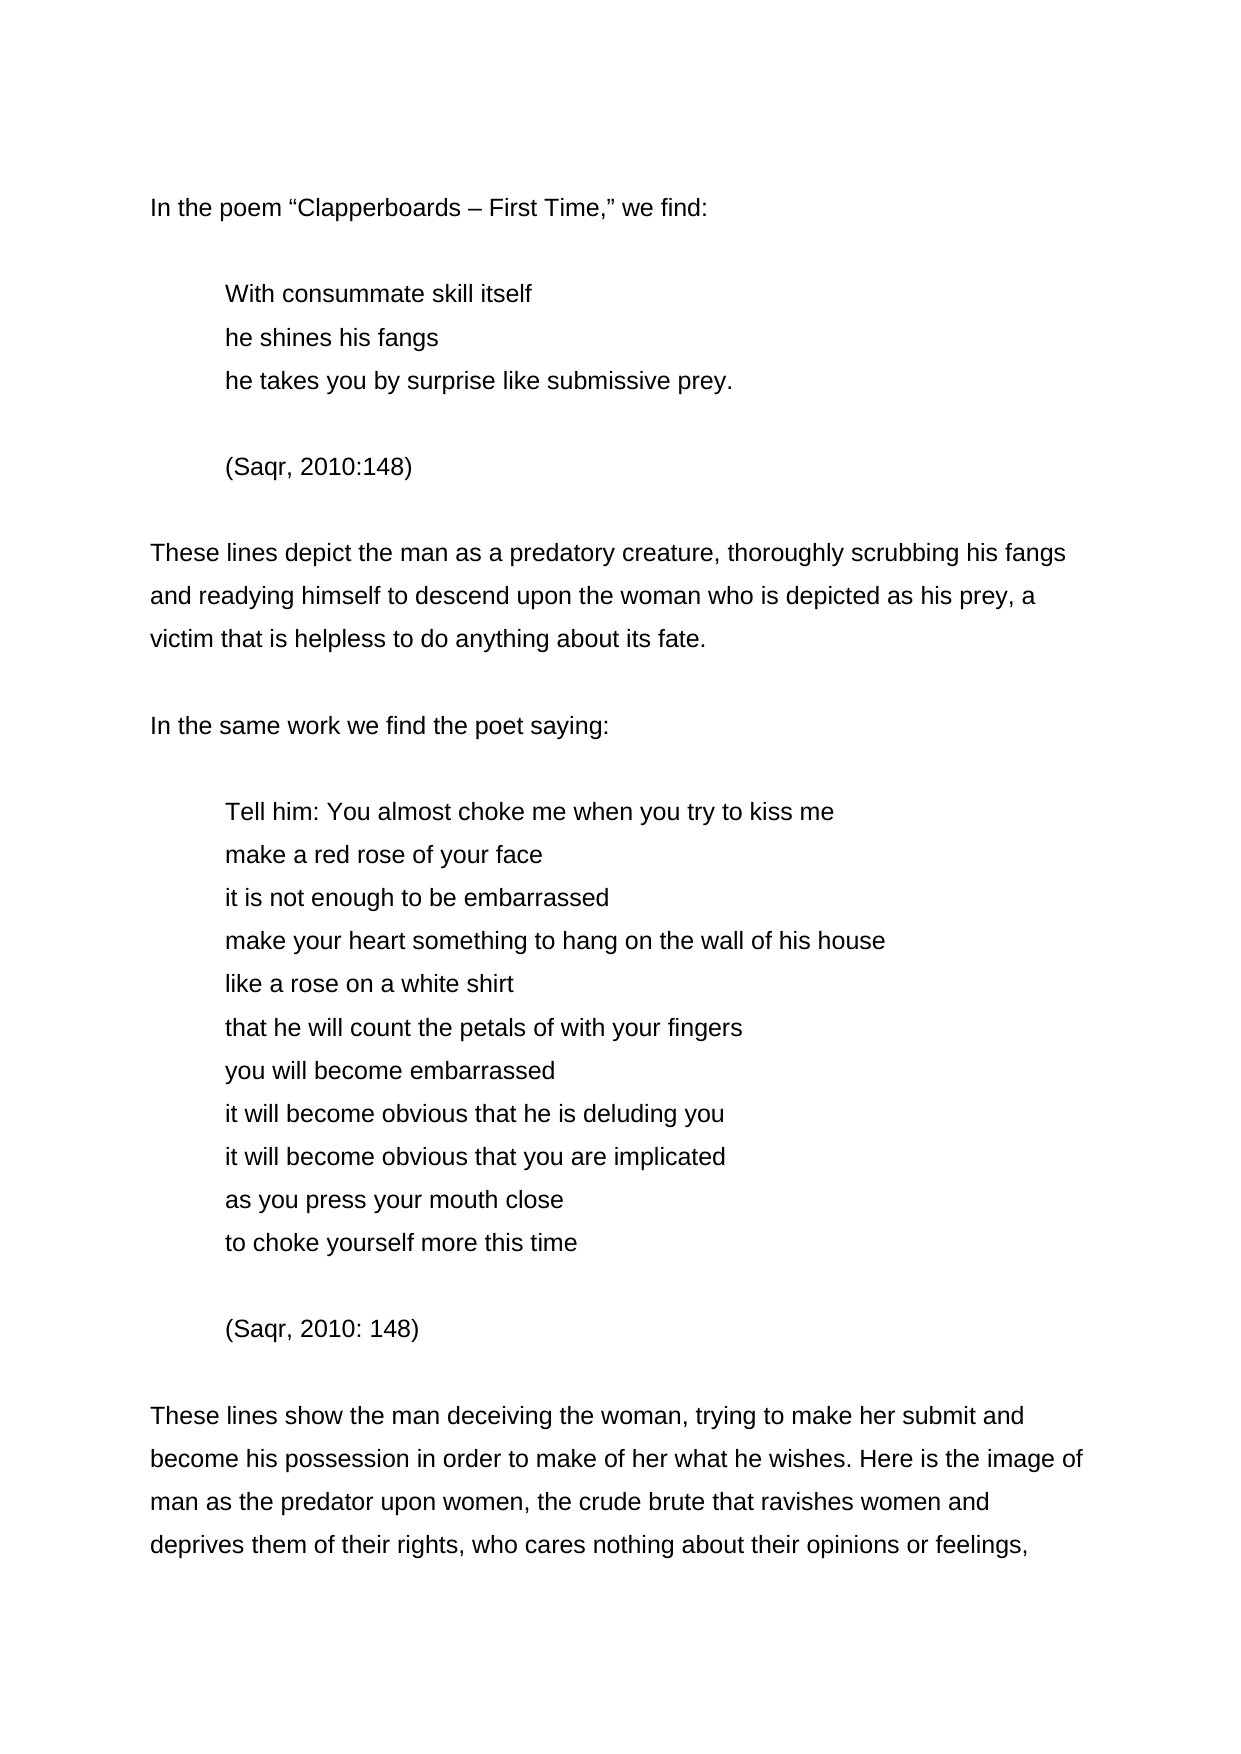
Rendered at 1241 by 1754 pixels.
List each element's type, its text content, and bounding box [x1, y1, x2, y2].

text (Saqr, 2010: 148) [150, 1314, 1090, 1343]
text as you press your mouth close [150, 1185, 1090, 1214]
text (Saqr, 2010:148) [150, 452, 1090, 481]
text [150, 1401, 1090, 1559]
text it will become obvious that you are implicated [150, 1142, 1090, 1171]
text like a rose on a white shirt [150, 969, 1090, 998]
text make your heart something to hang on the wall of his house [150, 926, 1090, 955]
text Tell him: You almost choke me when you try to kiss me [150, 797, 1090, 826]
text it is not enough to be embarrassed [150, 883, 1090, 912]
text you will become embarrassed [150, 1056, 1090, 1084]
text that he will count the petals of with your fingers [150, 1012, 1090, 1041]
text make a red rose of your face [150, 840, 1090, 869]
text he takes you by surprise like submissive prey. [150, 366, 1090, 394]
text With consummate skill itself [150, 279, 1090, 308]
text he shines his fangs [150, 322, 1090, 351]
text In the same work we find the poet saying: [150, 711, 1090, 739]
text These lines depict the man as a predatory creature, thoroughly scrubbing his fangs and readying himself to descend upon the woman who is depicted as his prey, a victim that is helpless to do anything about its fate. [150, 538, 1090, 653]
text In the poem “Clapperboards – First Time,” we find: [150, 193, 1090, 222]
text it will become obvious that he is deluding you [150, 1099, 1090, 1127]
text to choke yourself more this time [150, 1228, 1090, 1257]
